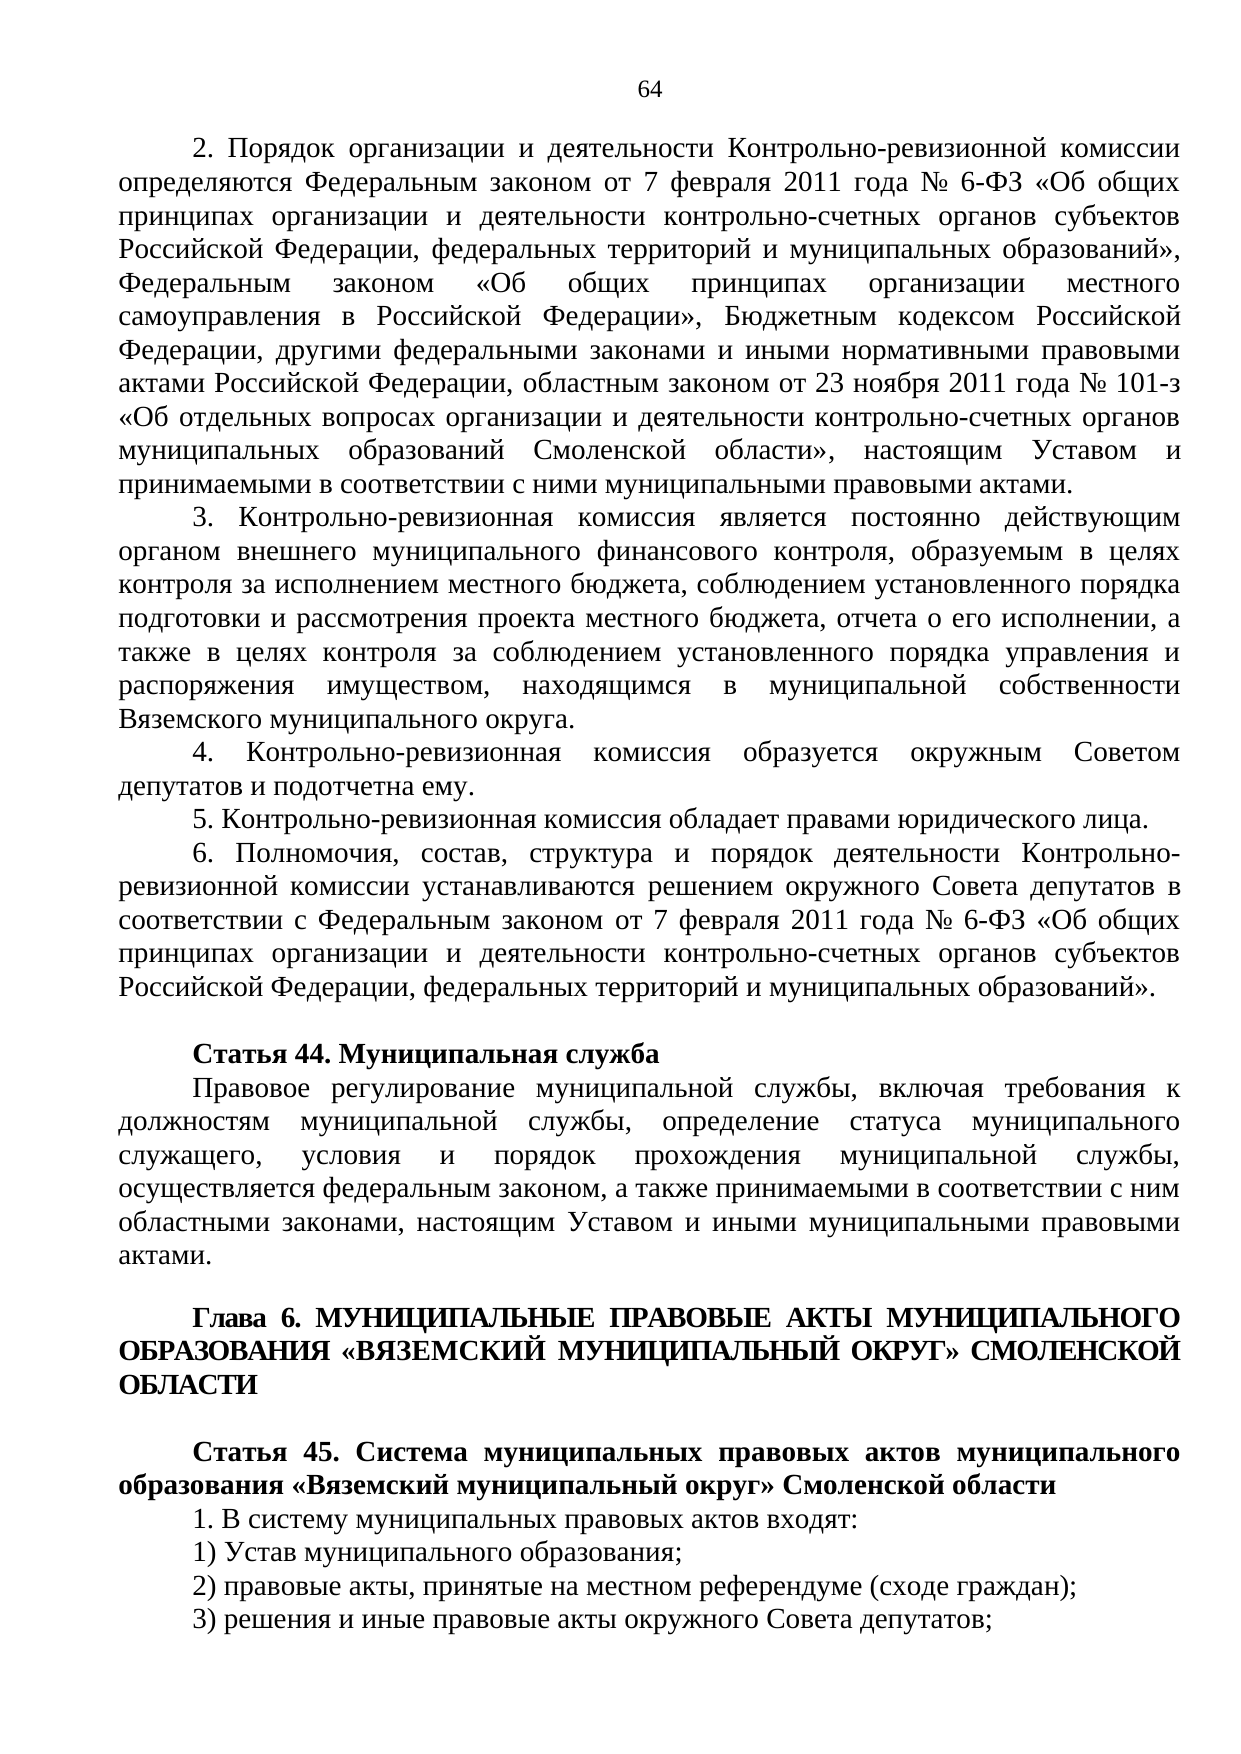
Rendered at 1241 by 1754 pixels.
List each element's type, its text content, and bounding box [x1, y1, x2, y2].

text Статья 45. Система муниципальных правовых актов муниципального образования «Вяземский муниципальный округ» Смоленской области [118, 1434, 1181, 1501]
text 2) правовые акты, принятые на местном референдуме (сходе граждан); [118, 1568, 1181, 1602]
text 2. Порядок организации и деятельности Контрольно-ревизионной комиссии определяются Федеральным законом от 7 февраля 2011 года № 6-ФЗ «Об общих принципах организации и деятельности контрольно-счетных органов субъектов Российской Федерации, федеральных территорий и муниципальных образований», Федеральным законом «Об общих принципах организации местного самоуправления в Российской Федерации», Бюджетным кодексом Российской Федерации, другими федеральными законами и иными нормативными правовыми актами Российской Федерации, областным законом от 23 ноября 2011 года № 101-з «Об отдельных вопросах организации и деятельности контрольно-счетных органов муниципальных образований Смоленской области», настоящим Уставом и принимаемыми в соответствии с ними муниципальными правовыми актами. [118, 131, 1181, 499]
text 6. Полномочия, состав, структура и порядок деятельности Контрольно-ревизионной комиссии устанавливаются решением окружного Совета депутатов в соответствии с Федеральным законом от 7 февраля 2011 года № 6-ФЗ «Об общих принципах организации и деятельности контрольно-счетных органов субъектов Российской Федерации, федеральных территорий и муниципальных образований». [118, 835, 1181, 1003]
text 3) решения и иные правовые акты окружного Совета депутатов; [118, 1602, 1181, 1635]
text 4. Контрольно-ревизионная комиссия образуется окружным Советом депутатов и подотчетна ему. [118, 734, 1181, 801]
text 3. Контрольно-ревизионная комиссия является постоянно действующим органом внешнего муниципального финансового контроля, образуемым в целях контроля за исполнением местного бюджета, соблюдением установленного порядка подготовки и рассмотрения проекта местного бюджета, отчета о его исполнении, а также в целях контроля за соблюдением установленного порядка управления и распоряжения имуществом, находящимся в муниципальной собственности Вяземского муниципального округа. [118, 499, 1181, 734]
text 1) Устав муниципального образования; [118, 1534, 1181, 1568]
text Статья 44. Муниципальная служба [118, 1036, 1181, 1070]
text 5. Контрольно-ревизионная комиссия обладает правами юридического лица. [118, 801, 1181, 835]
text Глава 6. МУНИЦИПАЛЬНЫЕ ПРАВОВЫЕ АКТЫ МУНИЦИПАЛЬНОГО ОБРАЗОВАНИЯ «ВЯЗЕМСКИЙ МУНИЦИПАЛЬНЫЙ ОКРУГ» СМОЛЕНСКОЙ ОБЛАСТИ [118, 1300, 1181, 1400]
text Правовое регулирование муниципальной службы, включая требования к должностям муниципальной службы, определение статуса муниципального служащего, условия и порядок прохождения муниципальной службы, осуществляется федеральным законом, а также принимаемыми в соответствии с ним областными законами, настоящим Уставом и иными муниципальными правовыми актами. [118, 1070, 1181, 1271]
text 1. В систему муниципальных правовых актов входят: [118, 1501, 1181, 1534]
